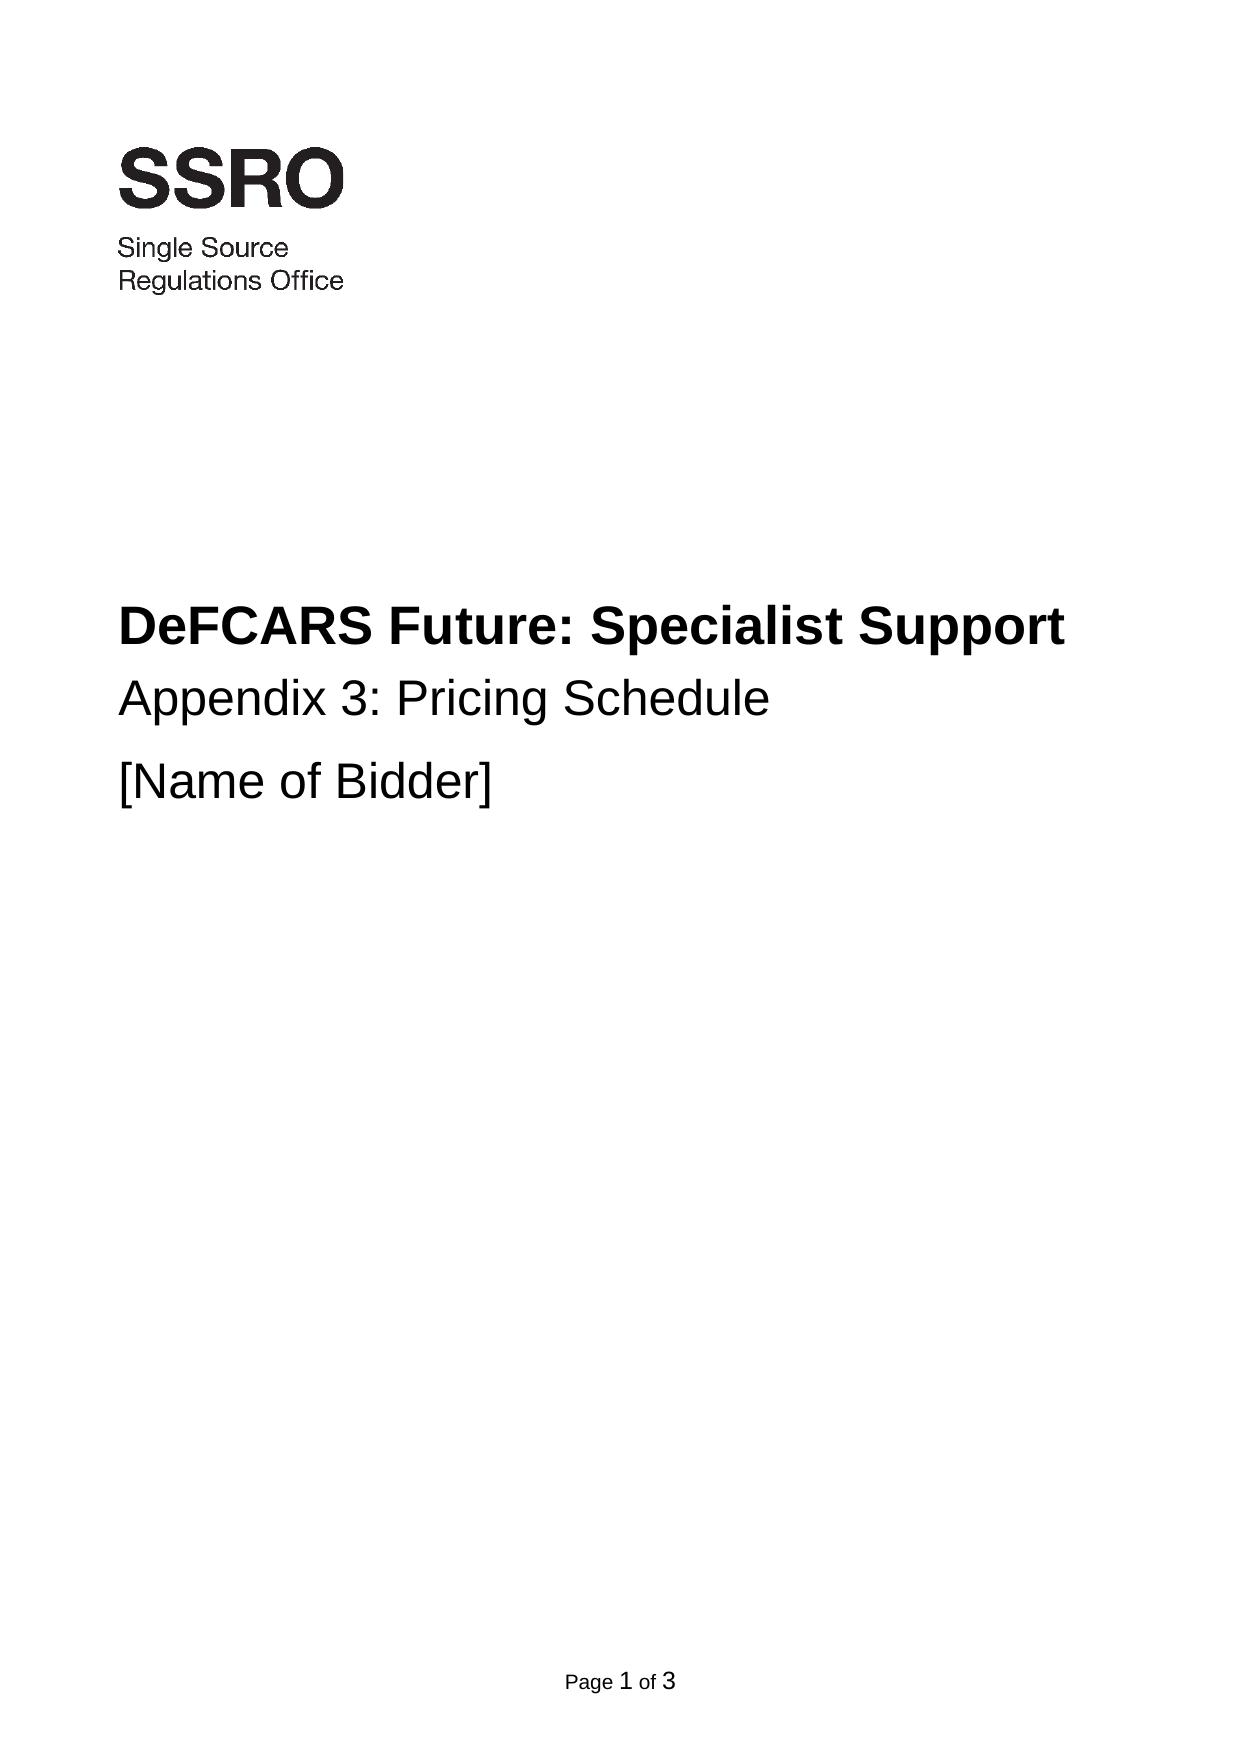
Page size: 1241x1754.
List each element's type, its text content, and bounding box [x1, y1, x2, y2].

title DeFCARS Future: Specialist Support [118, 594, 1122, 656]
title [Name of Bidder] [118, 751, 1122, 808]
picture [118, 147, 344, 295]
title Appendix 3: Pricing Schedule [118, 668, 1122, 726]
